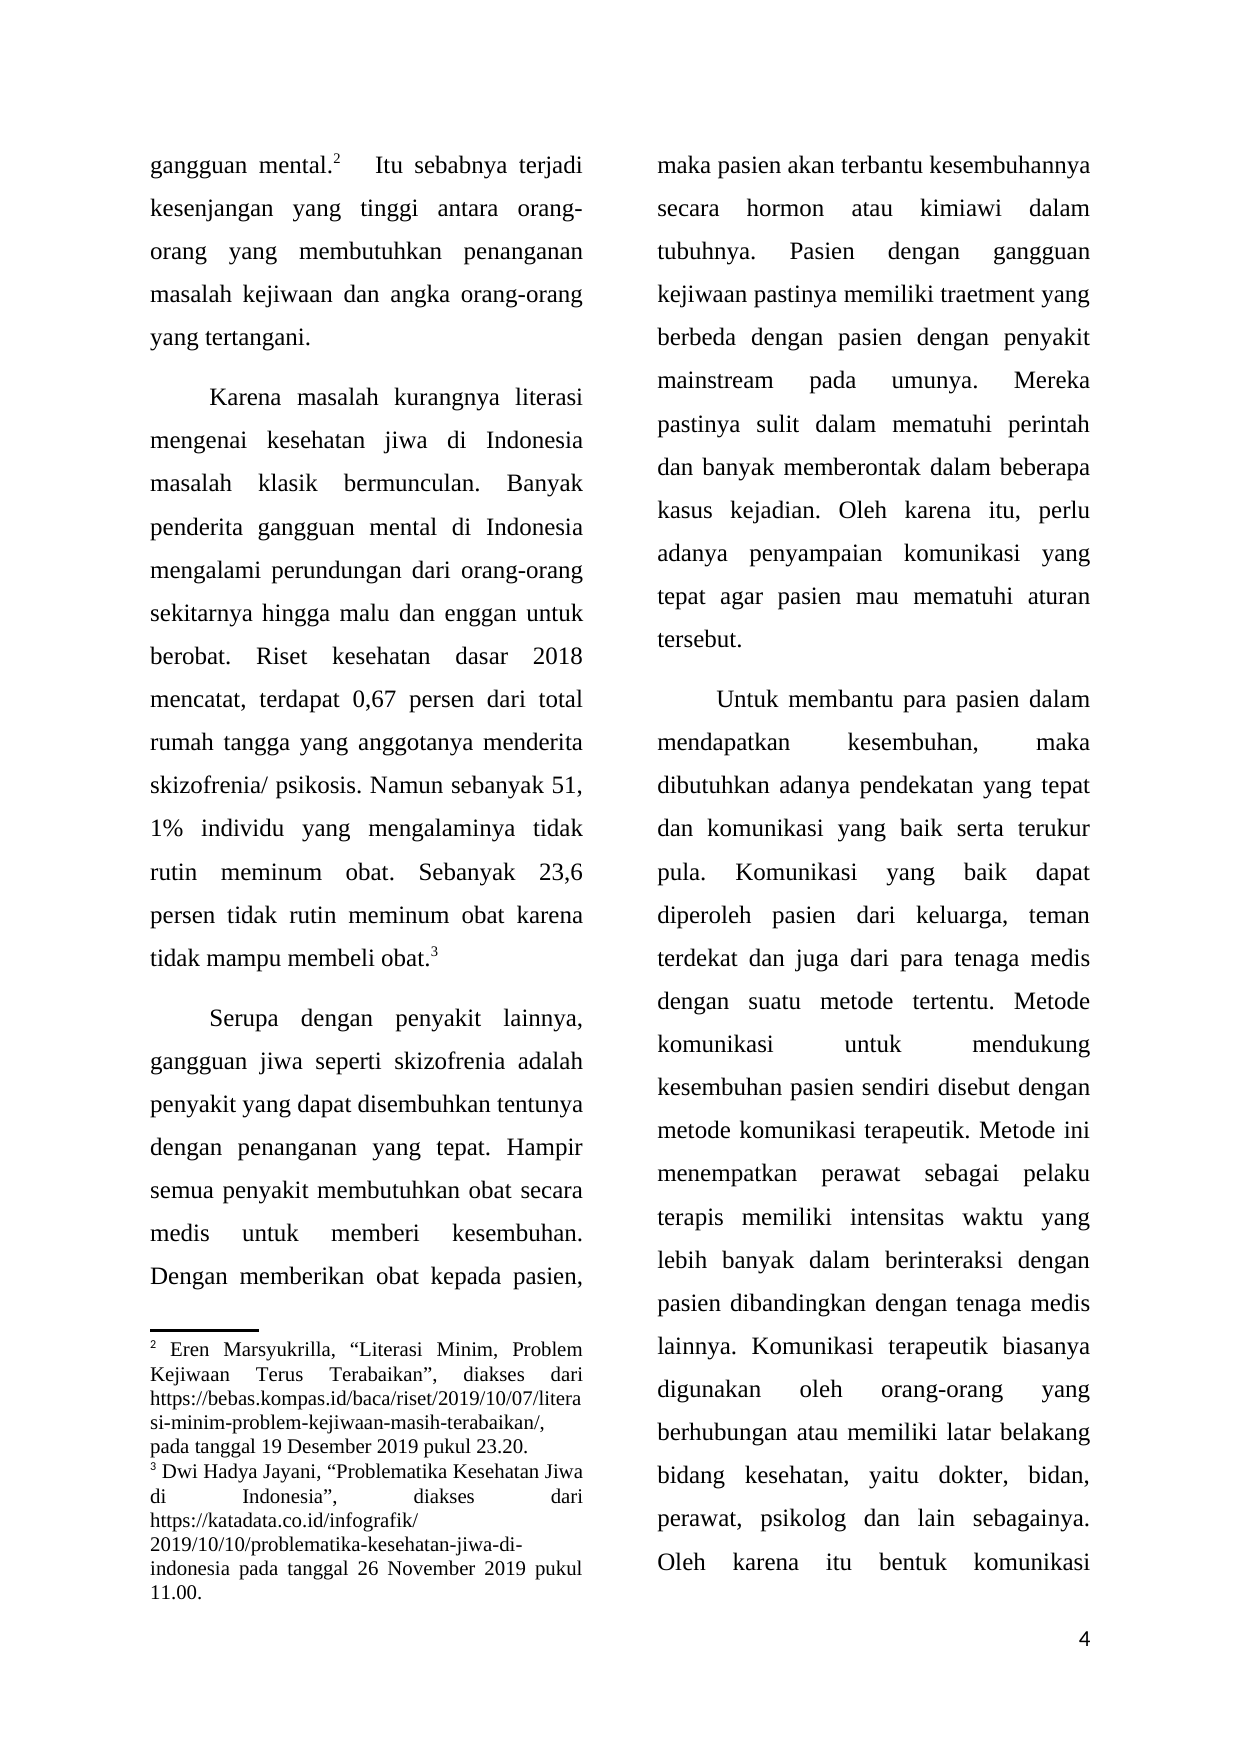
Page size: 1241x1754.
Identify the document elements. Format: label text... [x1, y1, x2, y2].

text Karena masalah kurangnya literasi mengenai kesehatan jiwa di Indonesia masalah klasik bermunculan. Banyak penderita gangguan mental di Indonesia mengalami perundungan dari orang-orang sekitarnya hingga malu dan enggan untuk berobat. Riset kesehatan dasar 2018 mencatat, terdapat 0,67 persen dari total rumah tangga yang anggotanya menderita skizofrenia/ psikosis. Namun sebanyak 51, 1% individu yang mengalaminya tidak rutin meminum obat. Sebanyak 23,6 persen tidak rutin meminum obat karena tidak mampu membeli obat. [150, 382, 583, 972]
text Serupa dengan penyakit lainnya, gangguan jiwa seperti skizofrenia adalah penyakit yang dapat disembuhkan tentunya dengan penanganan yang tepat. Hampir semua penyakit membutuhkan obat secara medis untuk memberi kesembuhan. Dengan memberikan obat kepada pasien, maka pasien akan terbantu kesembuhannya secara hormon atau kimiawi dalam tubuhnya. Pasien dengan gangguan kejiwaan pastinya memiliki traetment yang berbeda dengan pasien dengan penyakit mainstream pada umunya. Mereka pastinya sulit dalam mematuhi perintah dan banyak memberontak dalam beberapa kasus kejadian. Oleh karena itu, perlu adanya penyampaian komunikasi yang tepat agar pasien mau mematuhi aturan tersebut. [657, 150, 1090, 653]
text Serupa dengan penyakit lainnya, gangguan jiwa seperti skizofrenia adalah penyakit yang dapat disembuhkan tentunya dengan penanganan yang tepat. Hampir semua penyakit membutuhkan obat secara medis untuk memberi kesembuhan. Dengan memberikan obat kepada pasien, maka pasien akan terbantu kesembuhannya secara hormon atau kimiawi dalam tubuhnya. Pasien dengan gangguan kejiwaan pastinya memiliki traetment yang berbeda dengan pasien dengan penyakit mainstream pada umunya. Mereka pastinya sulit dalam mematuhi perintah dan banyak memberontak dalam beberapa kasus kejadian. Oleh karena itu, perlu adanya penyampaian komunikasi yang tepat agar pasien mau mematuhi aturan tersebut. [150, 1003, 583, 1290]
